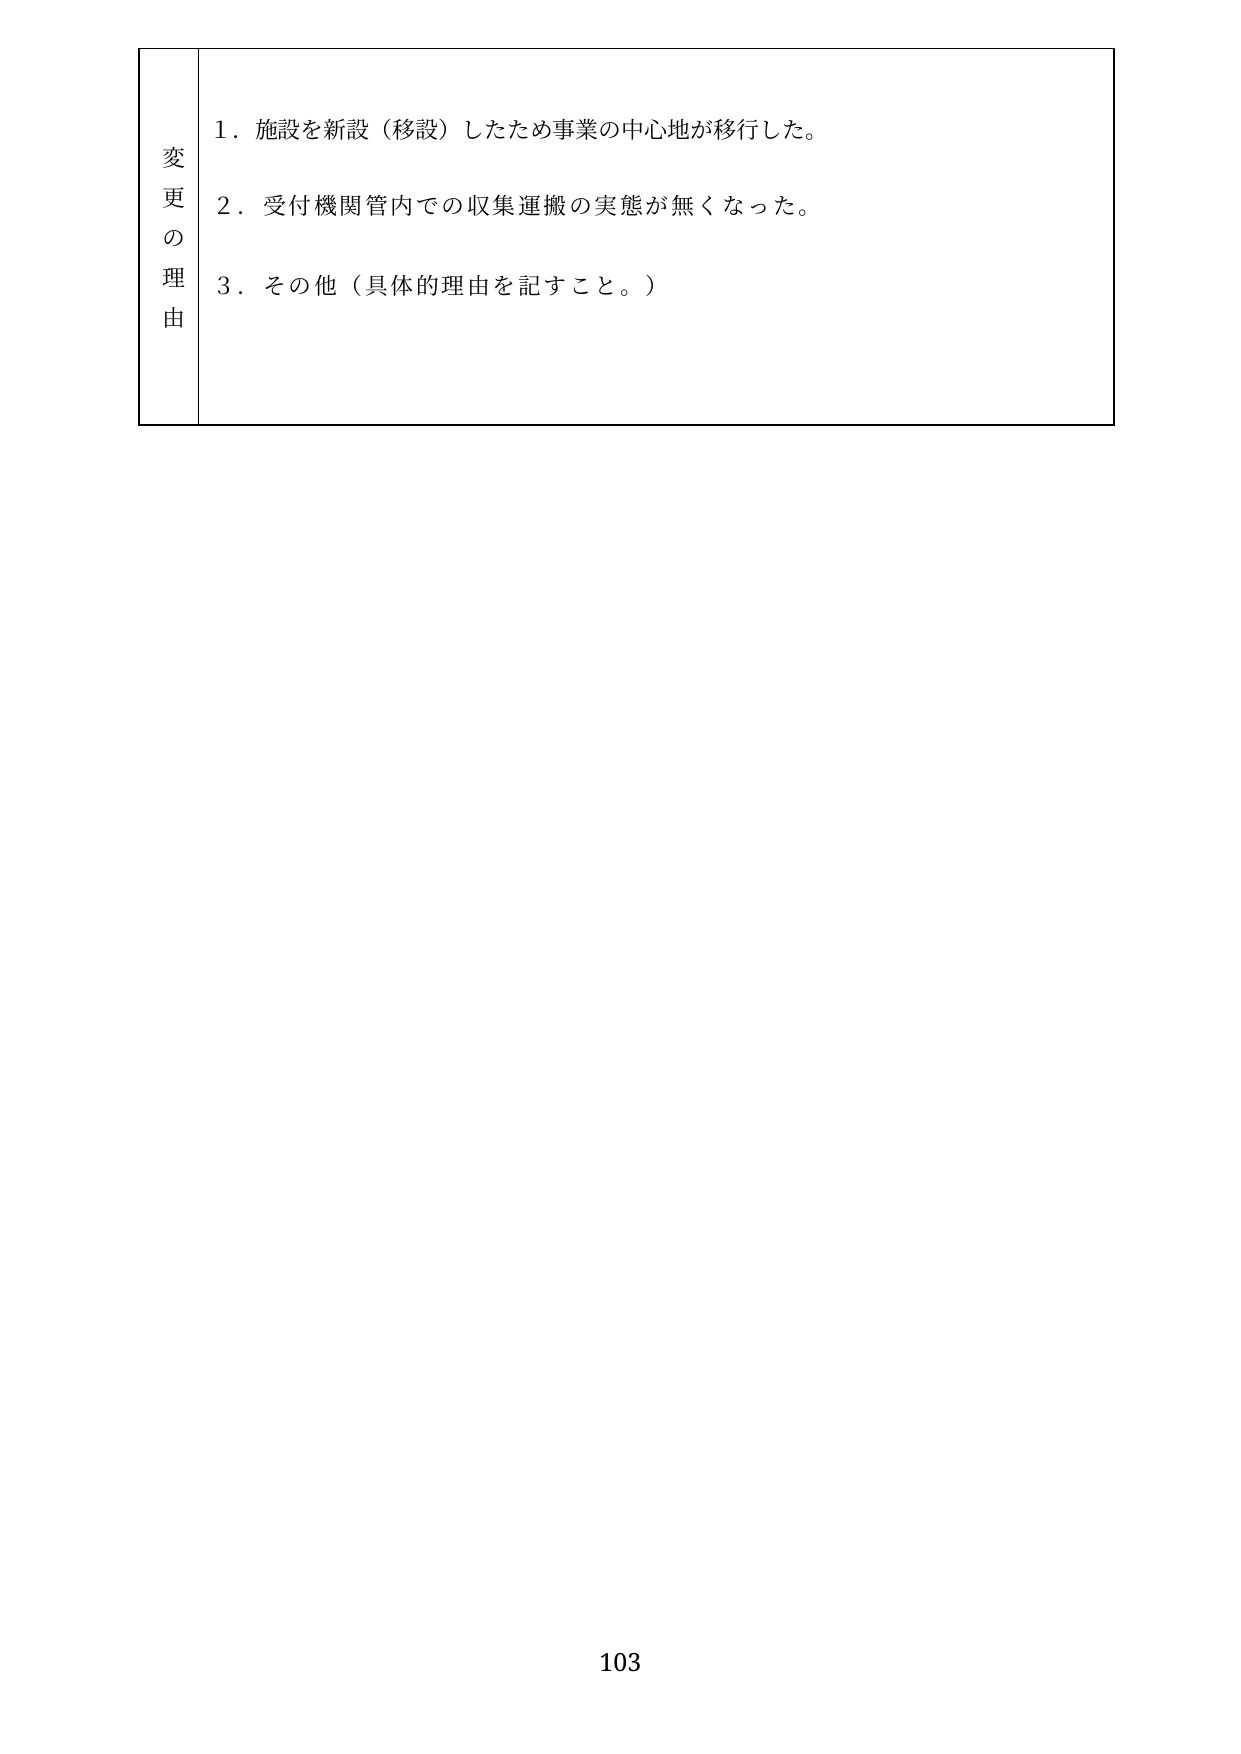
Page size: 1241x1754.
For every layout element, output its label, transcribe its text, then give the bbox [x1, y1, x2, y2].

table_cell 変 更 の 理 由 [140, 49, 198, 424]
table_cell １．施設を新設（移設）したため事業の中心地が移行した。 ２．受付機関管内での収集運搬の実態が無くなった。 ３．その他（具体的理由を記すこと。） [199, 49, 1113, 424]
